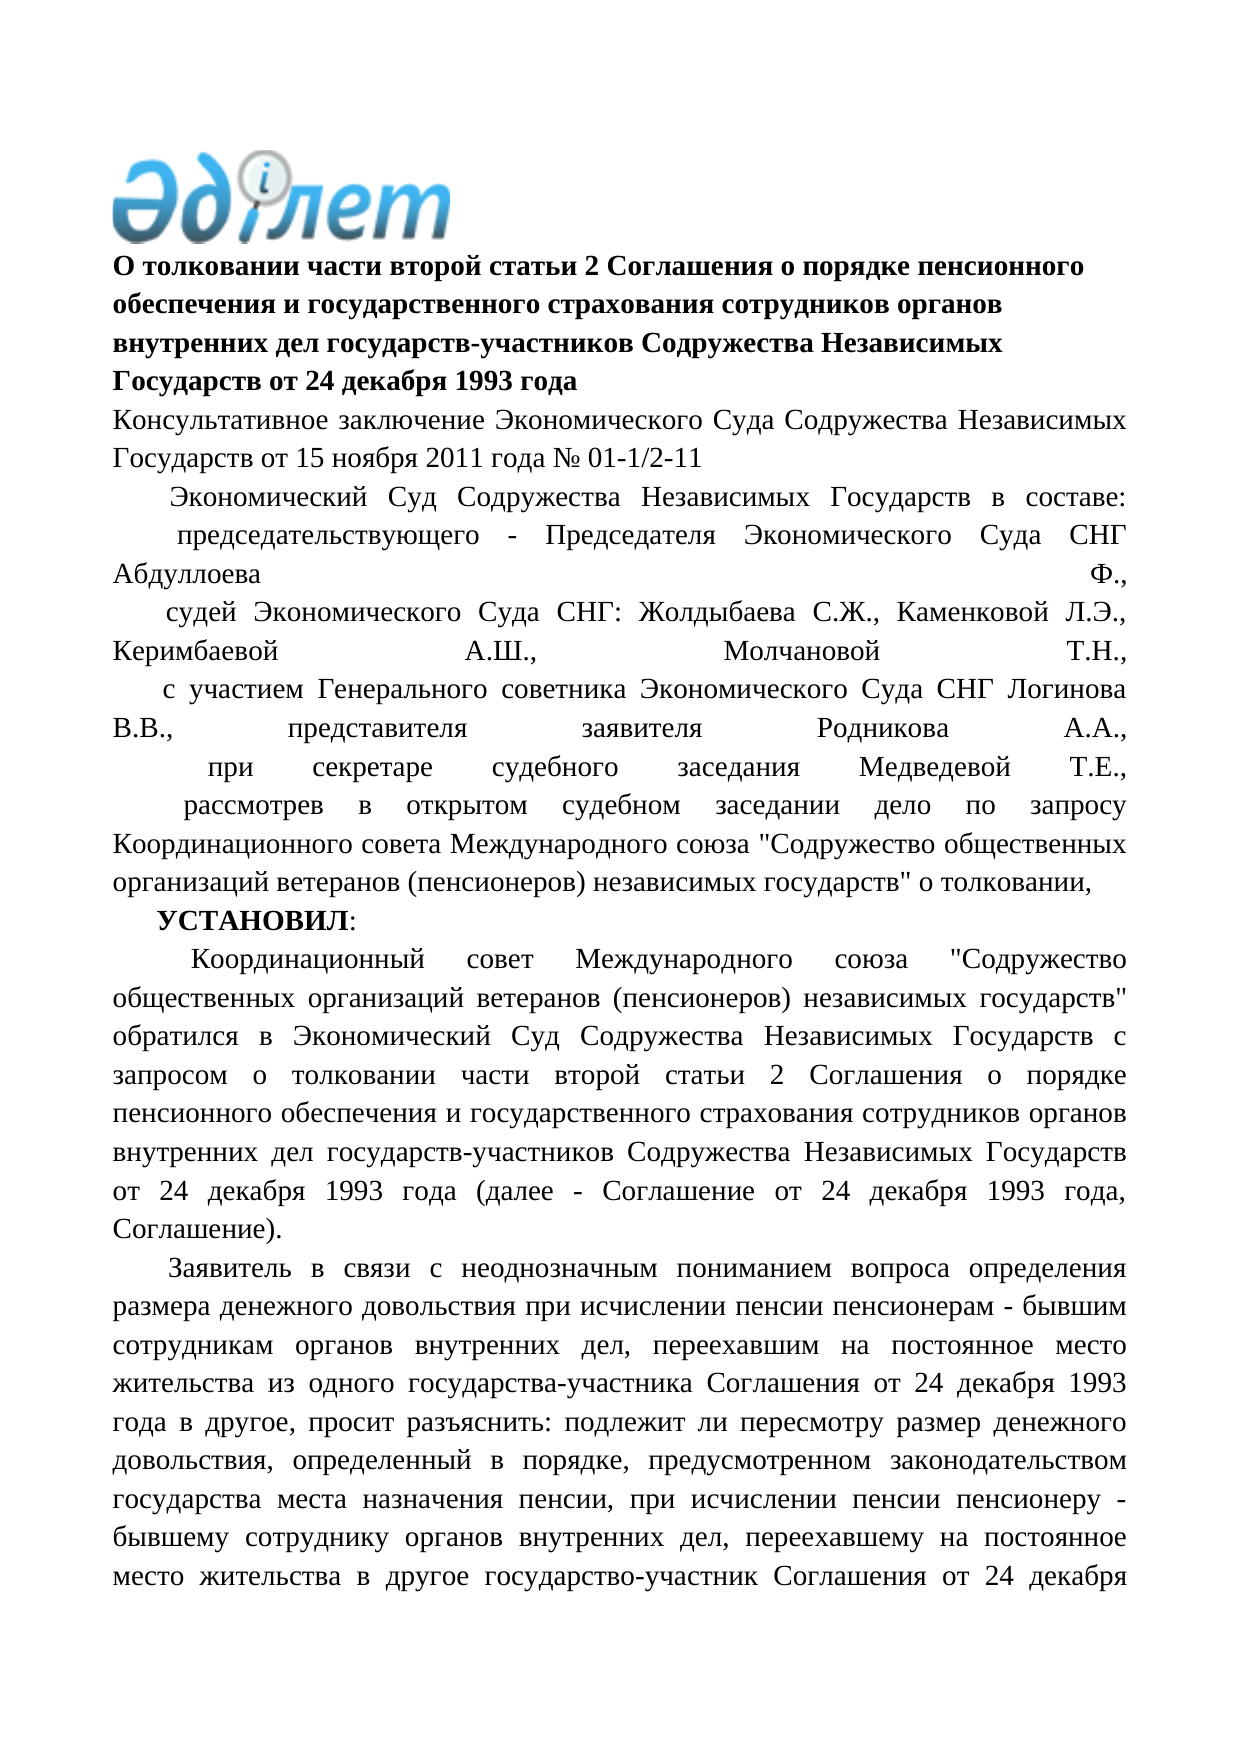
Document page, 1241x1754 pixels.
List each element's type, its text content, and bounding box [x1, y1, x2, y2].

text Консультативное заключение Экономического Суда Содружества Независимых Государств от 15 ноября 2011 года № 01-1/2-11 [112, 402, 1128, 474]
text УСТАНОВИЛ: [112, 903, 1128, 936]
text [112, 941, 1128, 1592]
picture [112, 150, 451, 244]
text Экономический Суд Содружества Независимых Государств в составе: председательствующего - Председателя Экономического Суда СНГ Абдуллоева Ф., судей Экономического Суда СНГ: Жолдыбаева С.Ж., Каменковой Л.Э., Керимбаевой А.Ш., Молчановой Т.Н., с участием Генерального советника Экономического Суда СНГ Логинова В.В., представителя заявителя Родникова А.А., при секретаре судебного заседания Медведевой Т.Е., рассмотрев в открытом судебном заседании дело по запросу Координационного совета Международного союза "Содружество общественных организаций ветеранов (пенсионеров) независимых государств" о толковании, [112, 479, 1128, 898]
text О толковании части второй статьи 2 Соглашения о порядке пенсионного обеспечения и государственного страхования сотрудников органов внутренних дел государств-участников Содружества Независимых Государств от 24 декабря 1993 года [112, 248, 1128, 397]
